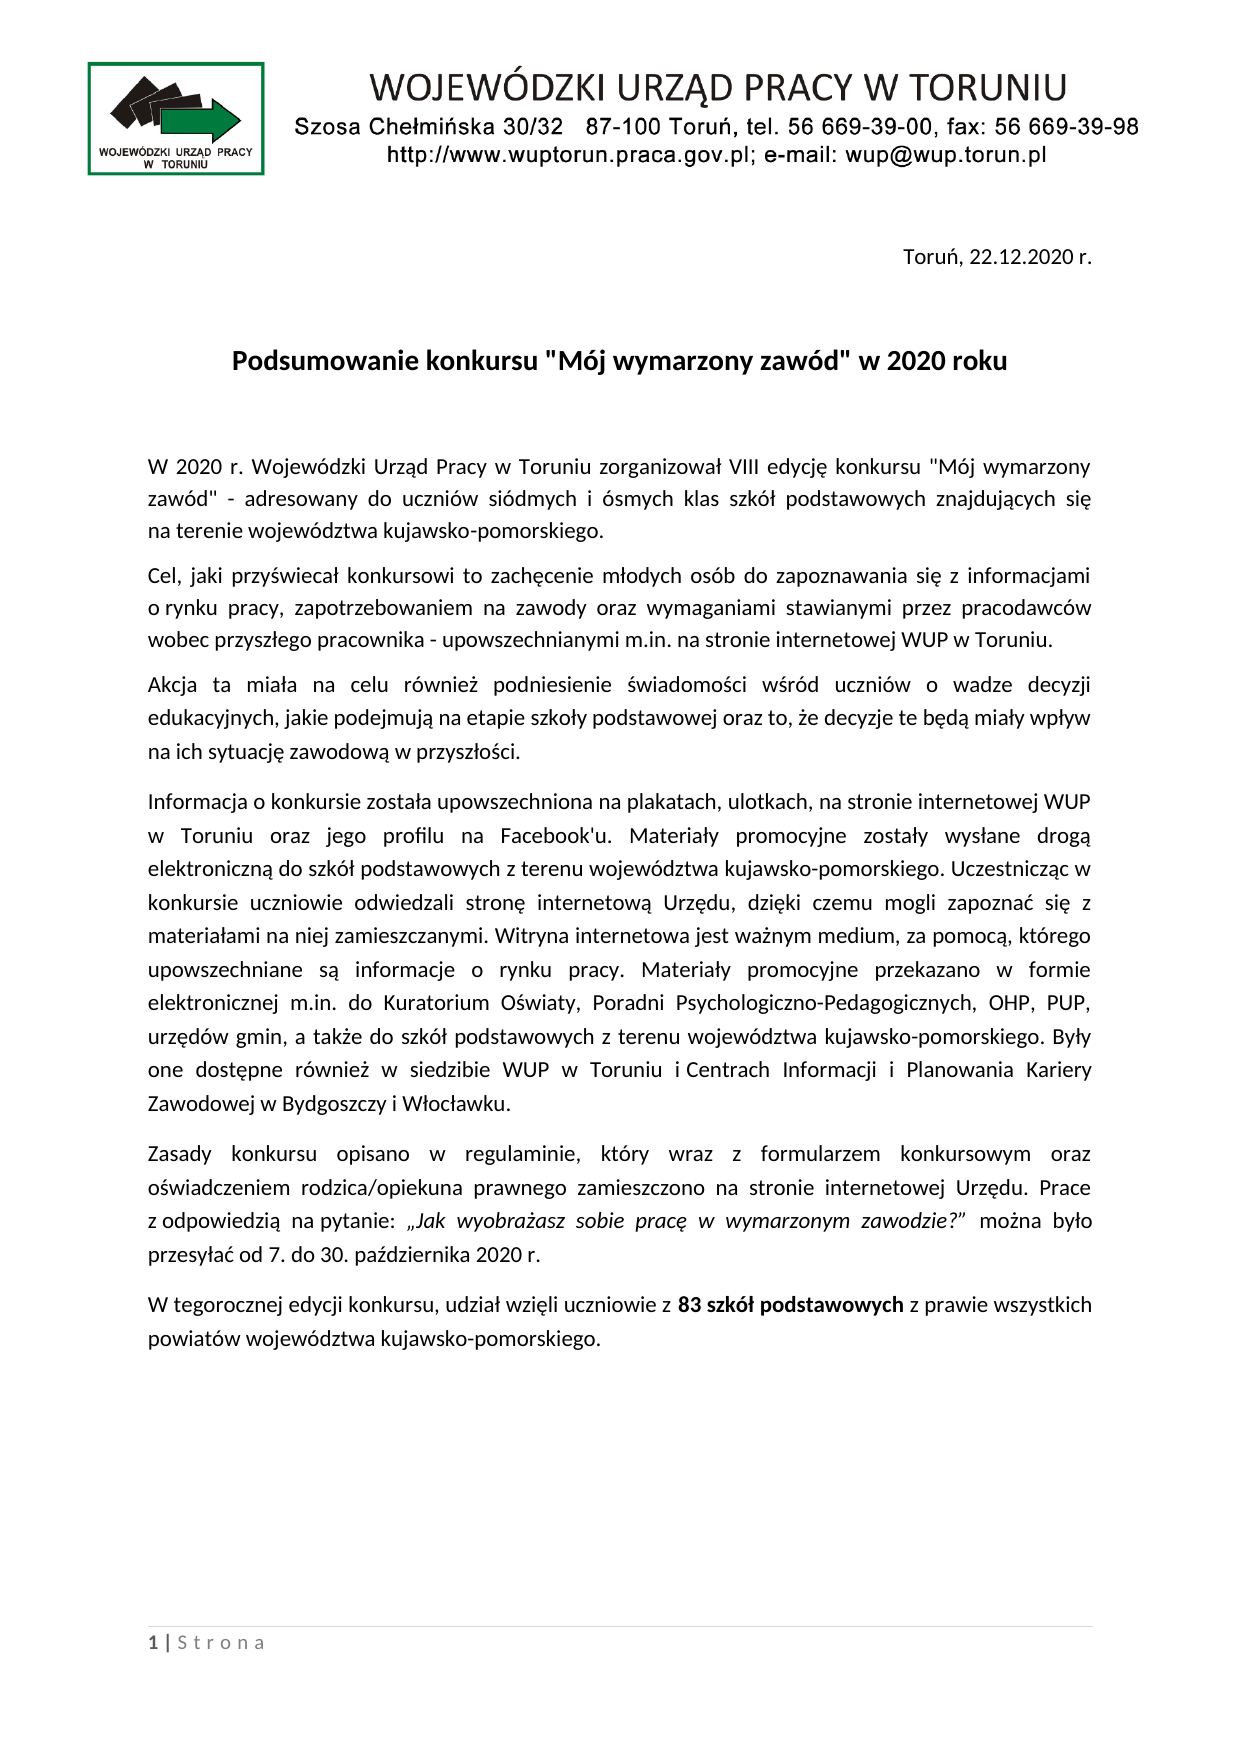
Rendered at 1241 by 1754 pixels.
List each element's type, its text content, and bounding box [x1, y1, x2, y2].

text Zasady konkursu opisano w regulaminie, który wraz z formularzem konkursowym oraz oświadczeniem rodzica/opiekuna prawnego zamieszczono na stronie internetowej Urzędu. Prace z odpowiedzią na pytanie: „Jak wyobrażasz sobie pracę w wymarzonym zawodzie?” można było przesyłać od 7. do 30. października 2020 r. [148, 1139, 1093, 1268]
text W tegorocznej edycji konkursu, udział wzięli uczniowie z 83 szkół podstawowych z prawie wszystkich powiatów województwa kujawsko-pomorskiego. [148, 1290, 1093, 1352]
text W 2020 r. Wojewódzki Urząd Pracy w Toruniu zorganizował VIII edycję konkursu "Mój wymarzony zawód" - adresowany do uczniów siódmych i ósmych klas szkół podstawowych znajdujących się na terenie województwa kujawsko-pomorskiego. [148, 452, 1093, 544]
text Toruń, 22.12.2020 r. [148, 242, 1093, 270]
text Cel, jaki przyświecał konkursowi to zachęcenie młodych osób do zapoznawania się z informacjami o rynku pracy, zapotrzebowaniem na zawody oraz wymaganiami stawianymi przez pracodawców wobec przyszłego pracownika - upowszechnianymi m.in. na stronie internetowej WUP w Toruniu. [148, 561, 1093, 653]
picture [72, 44, 1199, 192]
text Informacja o konkursie została upowszechniona na plakatach, ulotkach, na stronie internetowej WUP w Toruniu oraz jego profilu na Facebook'u. Materiały promocyjne zostały wysłane drogą elektroniczną do szkół podstawowych z terenu województwa kujawsko-pomorskiego. Uczestnicząc w konkursie uczniowie odwiedzali stronę internetową Urzędu, dzięki czemu mogli zapoznać się z materiałami na niej zamieszczanymi. Witryna internetowa jest ważnym medium, za pomocą, którego upowszechniane są informacje o rynku pracy. Materiały promocyjne przekazano w formie elektronicznej m.in. do Kuratorium Oświaty, Poradni Psychologiczno-Pedagogicznych, OHP, PUP, urzędów gmin, a także do szkół podstawowych z terenu województwa kujawsko-pomorskiego. Były one dostępne również w siedzibie WUP w Toruniu i Centrach Informacji i Planowania Kariery Zawodowej w Bydgoszczy i Włocławku. [148, 787, 1093, 1117]
text Akcja ta miała na celu również podniesienie świadomości wśród uczniów o wadze decyzji edukacyjnych, jakie podejmują na etapie szkoły podstawowej oraz to, że decyzje te będą miały wpływ na ich sytuację zawodową w przyszłości. [148, 670, 1093, 765]
text Podsumowanie konkursu "Mój wymarzony zawód" w 2020 roku [148, 342, 1093, 378]
